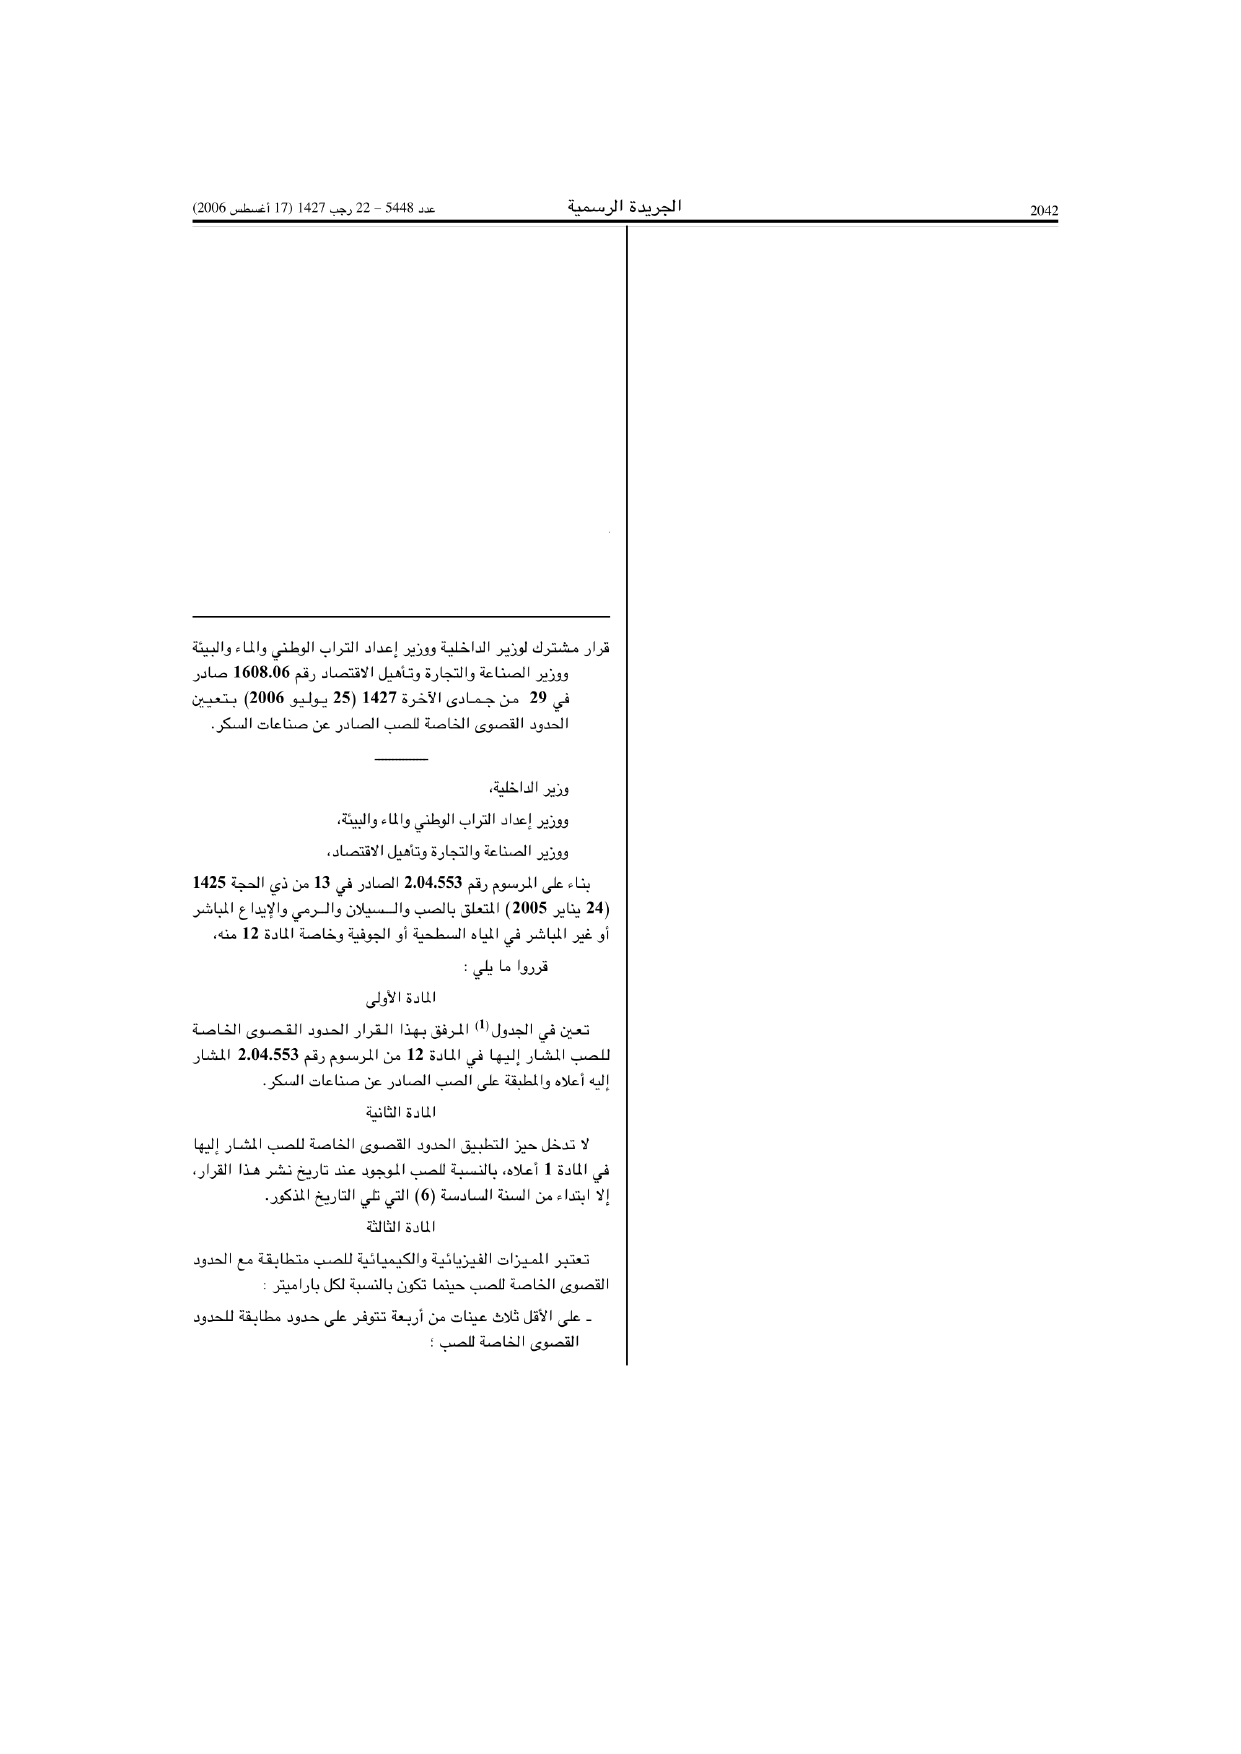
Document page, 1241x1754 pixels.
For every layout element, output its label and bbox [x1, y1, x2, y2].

picture [147, 147, 1093, 1449]
